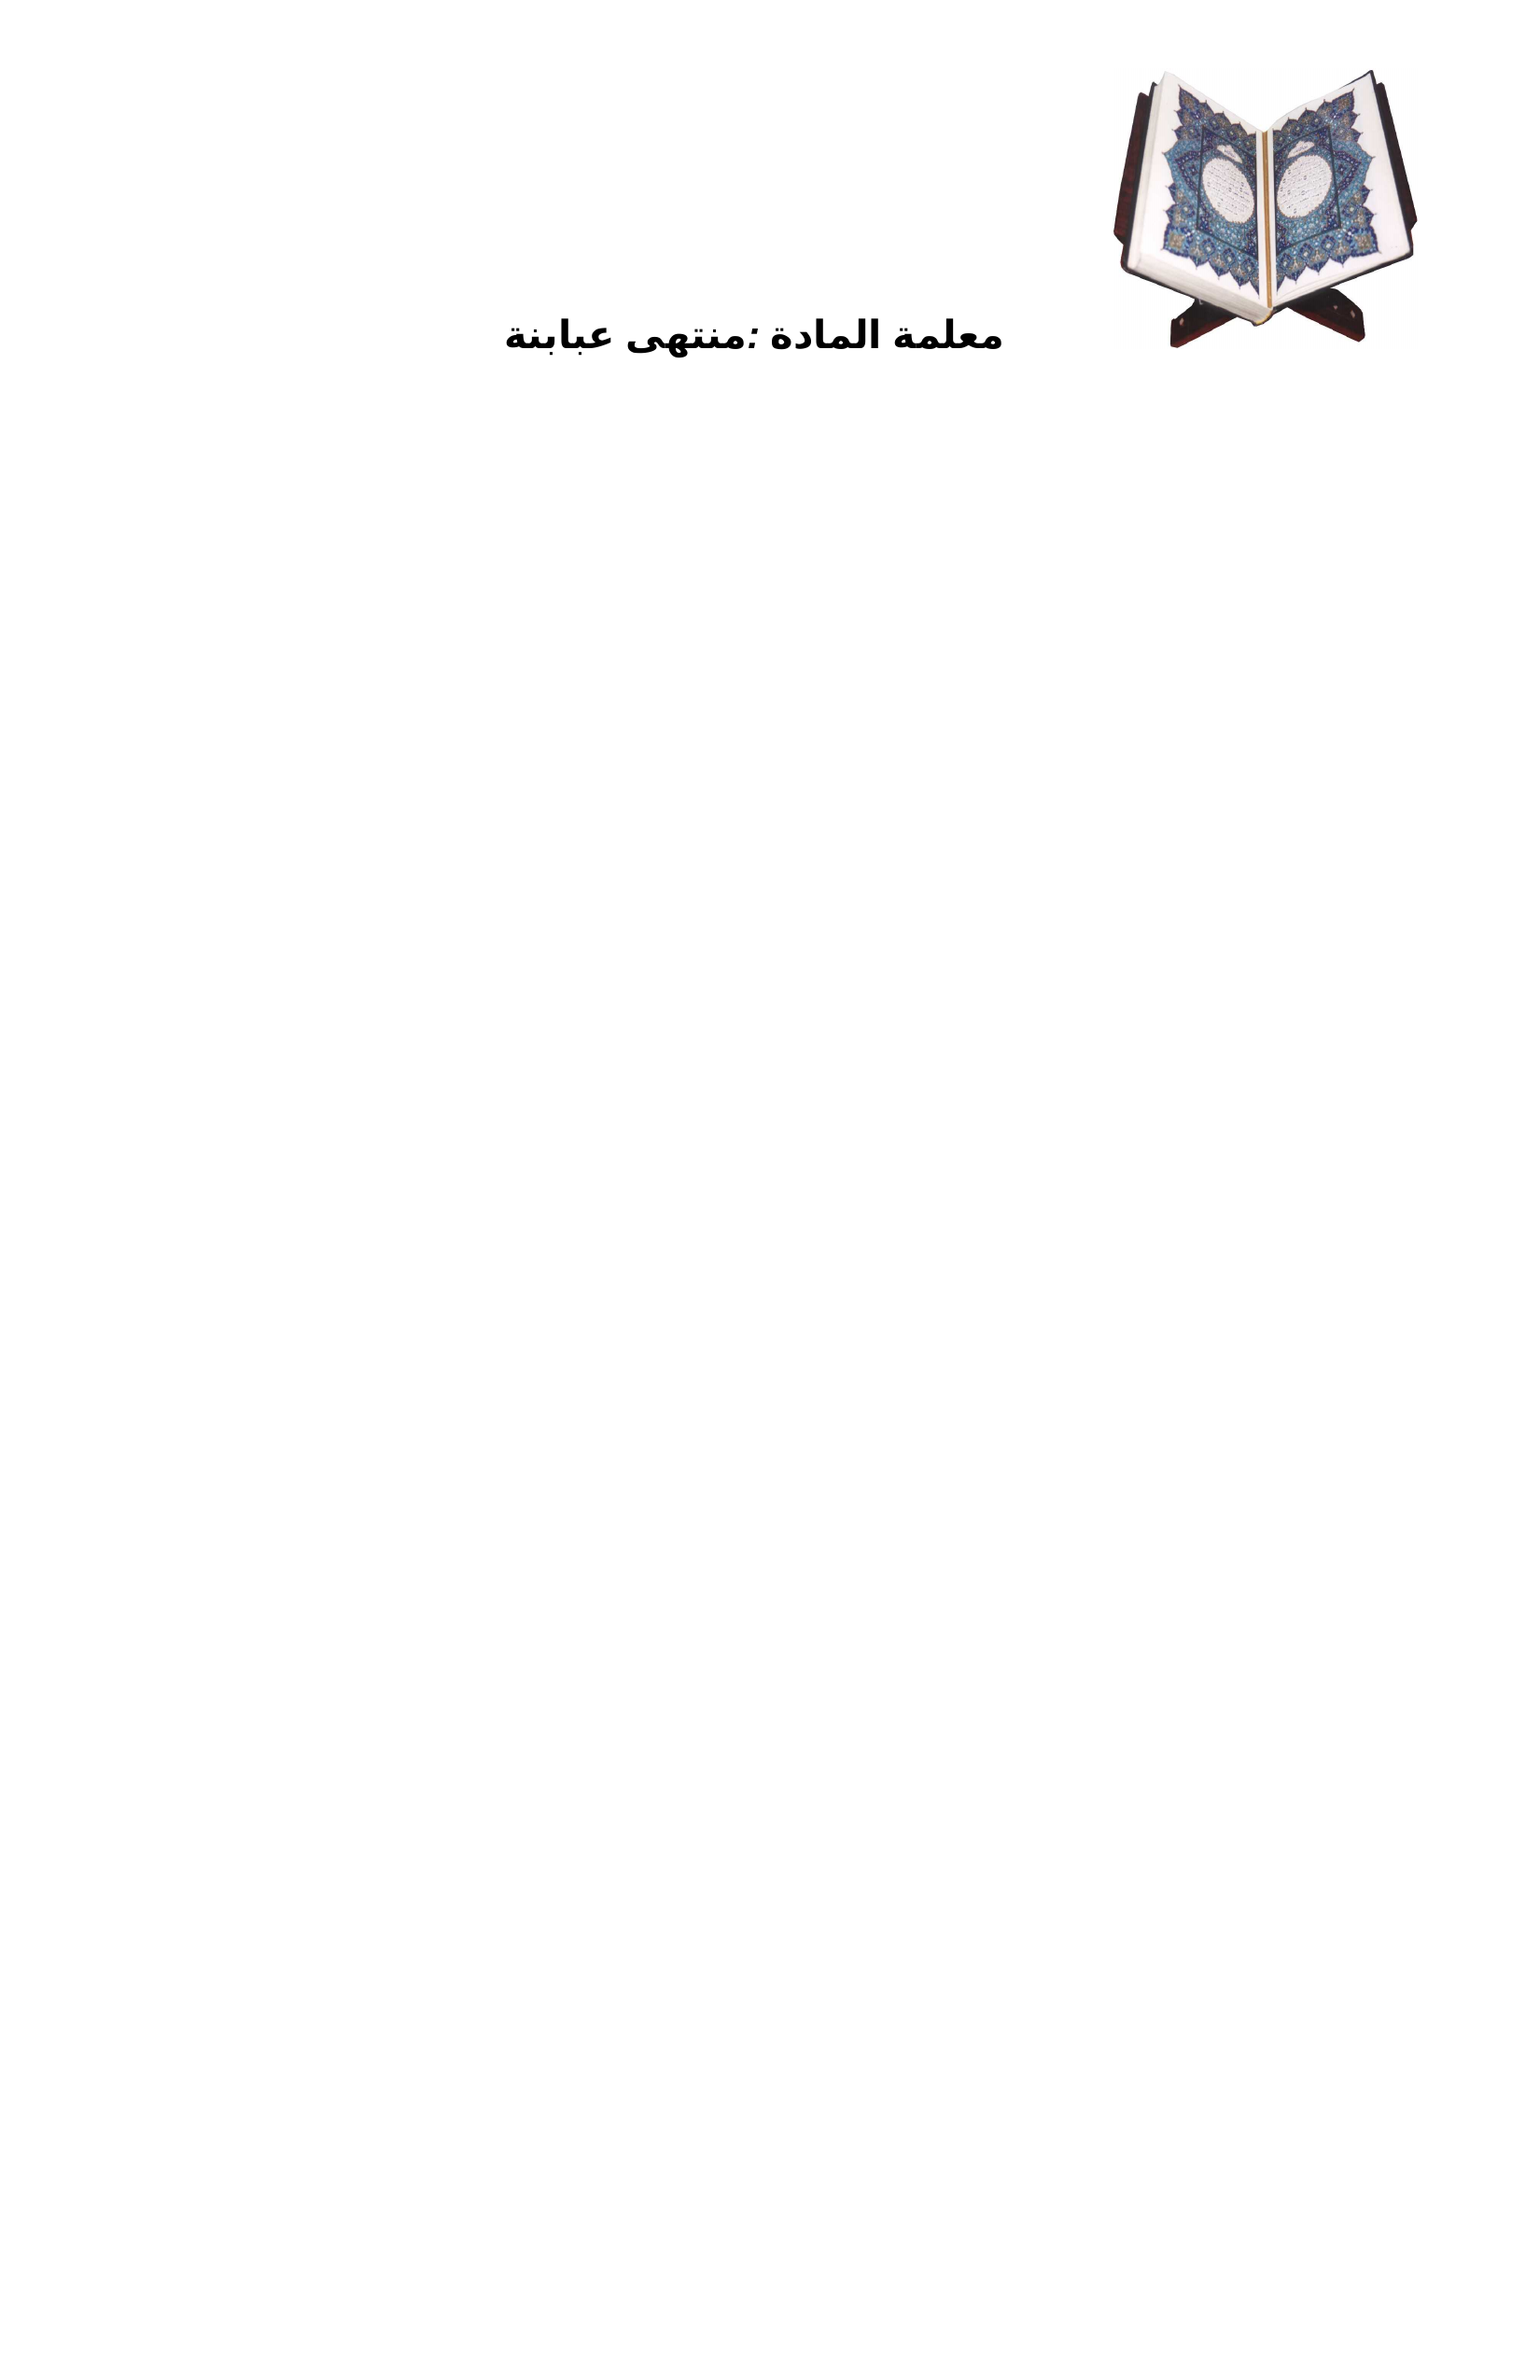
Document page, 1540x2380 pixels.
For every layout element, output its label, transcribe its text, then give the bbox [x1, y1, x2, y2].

list معلمة المادة :منتهى عبابنة [105, 69, 1418, 357]
picture [1113, 68, 1418, 349]
